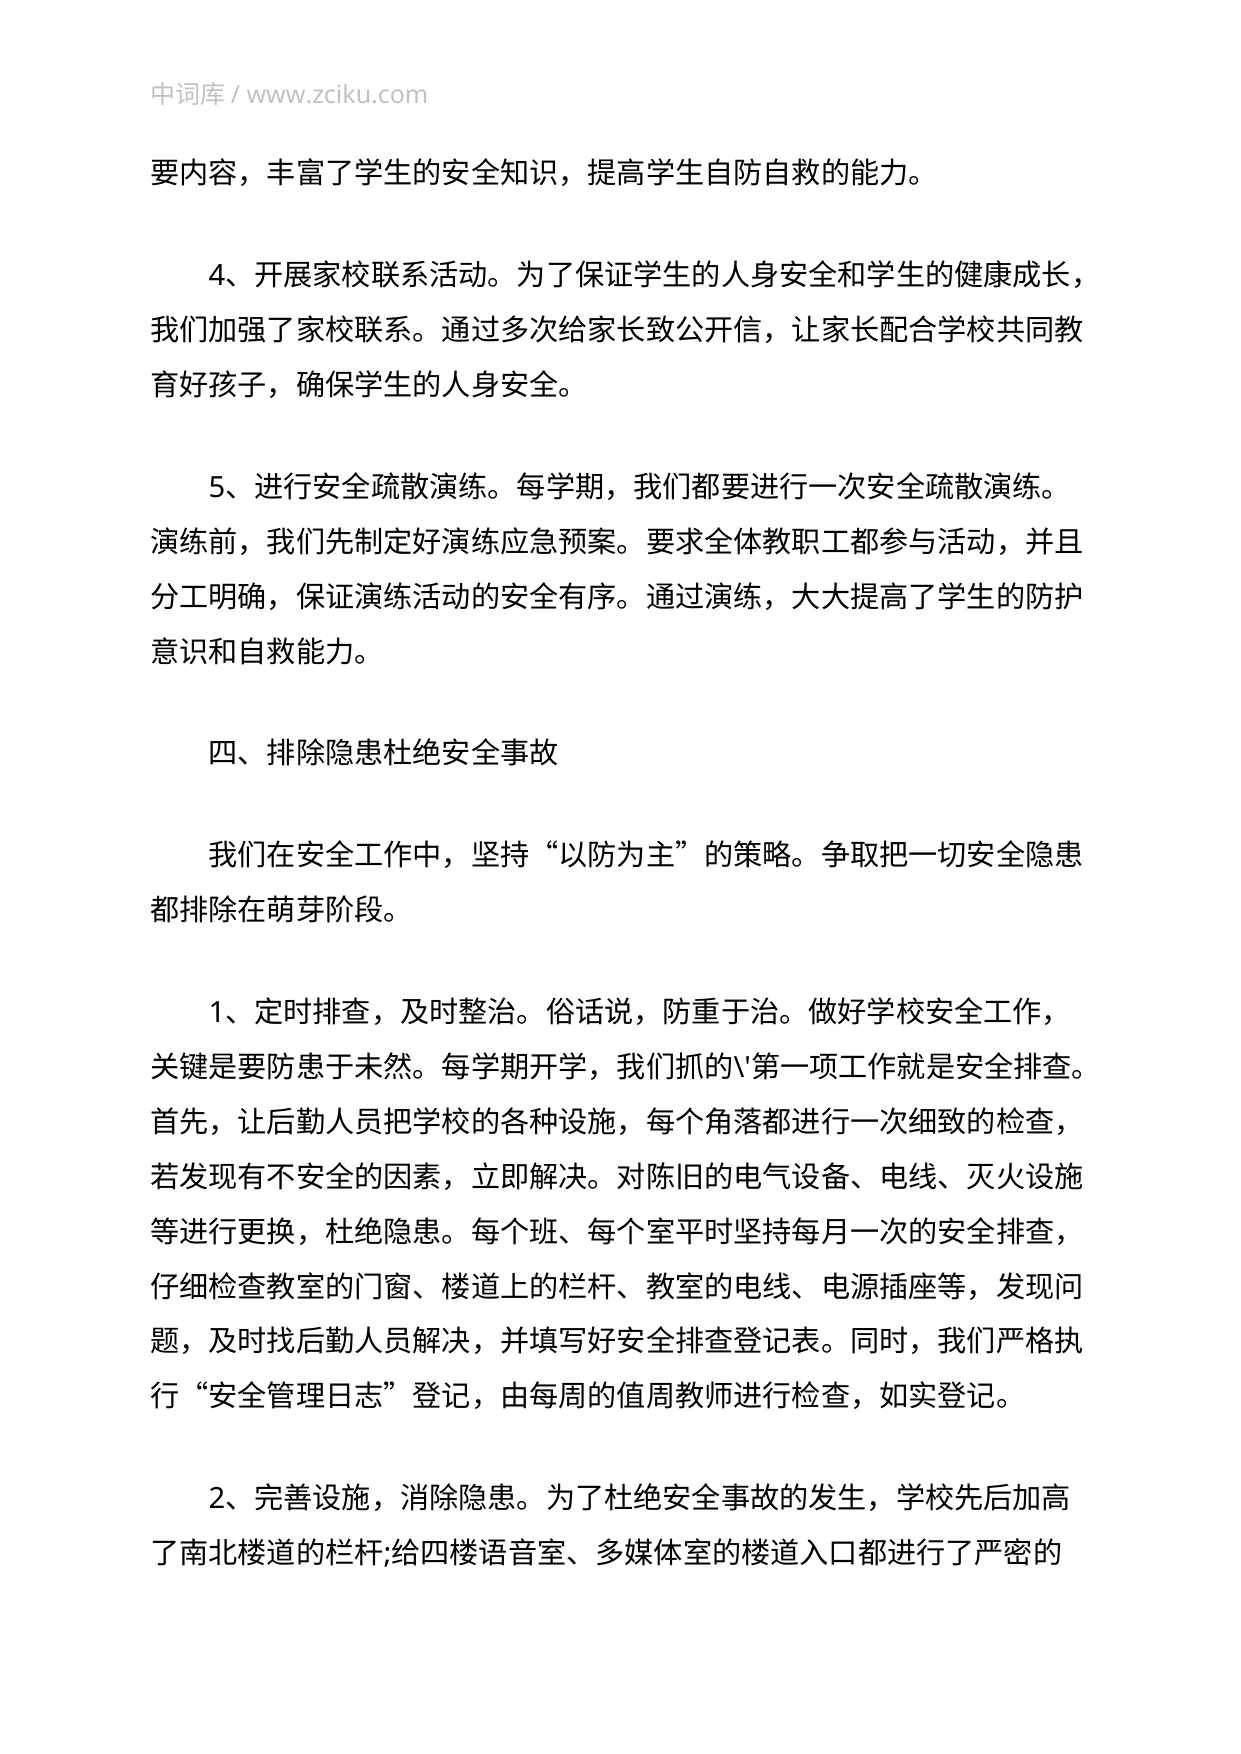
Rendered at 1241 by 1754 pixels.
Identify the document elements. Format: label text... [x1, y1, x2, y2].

text 5、进行安全疏散演练。每学期，我们都要进行一次安全疏散演练。演练前，我们先制定好演练应急预案。要求全体教职工都参与活动，并且分工明确，保证演练活动的安全有序。通过演练，大大提高了学生的防护意识和自救能力。 [150, 463, 1090, 671]
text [150, 150, 1090, 192]
text 我们在安全工作中，坚持“以防为主”的策略。争取把一切安全隐患都排除在萌芽阶段。 [150, 832, 1090, 929]
text 4、开展家校联系活动。为了保证学生的人身安全和学生的健康成长，我们加强了家校联系。通过多次给家长致公开信，让家长配合学校共同教育好孩子，确保学生的人身安全。 [150, 252, 1090, 404]
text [150, 1475, 1090, 1572]
text 1、定时排查，及时整治。俗话说，防重于治。做好学校安全工作，关键是要防患于未然。每学期开学，我们抓的\'第一项工作就是安全排查。首先，让后勤人员把学校的各种设施，每个角落都进行一次细致的检查，若发现有不安全的因素，立即解决。对陈旧的电气设备、电线、灭火设施等进行更换，杜绝隐患。每个班、每个室平时坚持每月一次的安全排查，仔细检查教室的门窗、楼道上的栏杆、教室的电线、电源插座等，发现问题，及时找后勤人员解决，并填写好安全排查登记表。同时，我们严格执行“安全管理日志”登记，由每周的值周教师进行检查，如实登记。 [150, 988, 1090, 1415]
text 四、排除隐患杜绝安全事故 [150, 730, 1090, 772]
